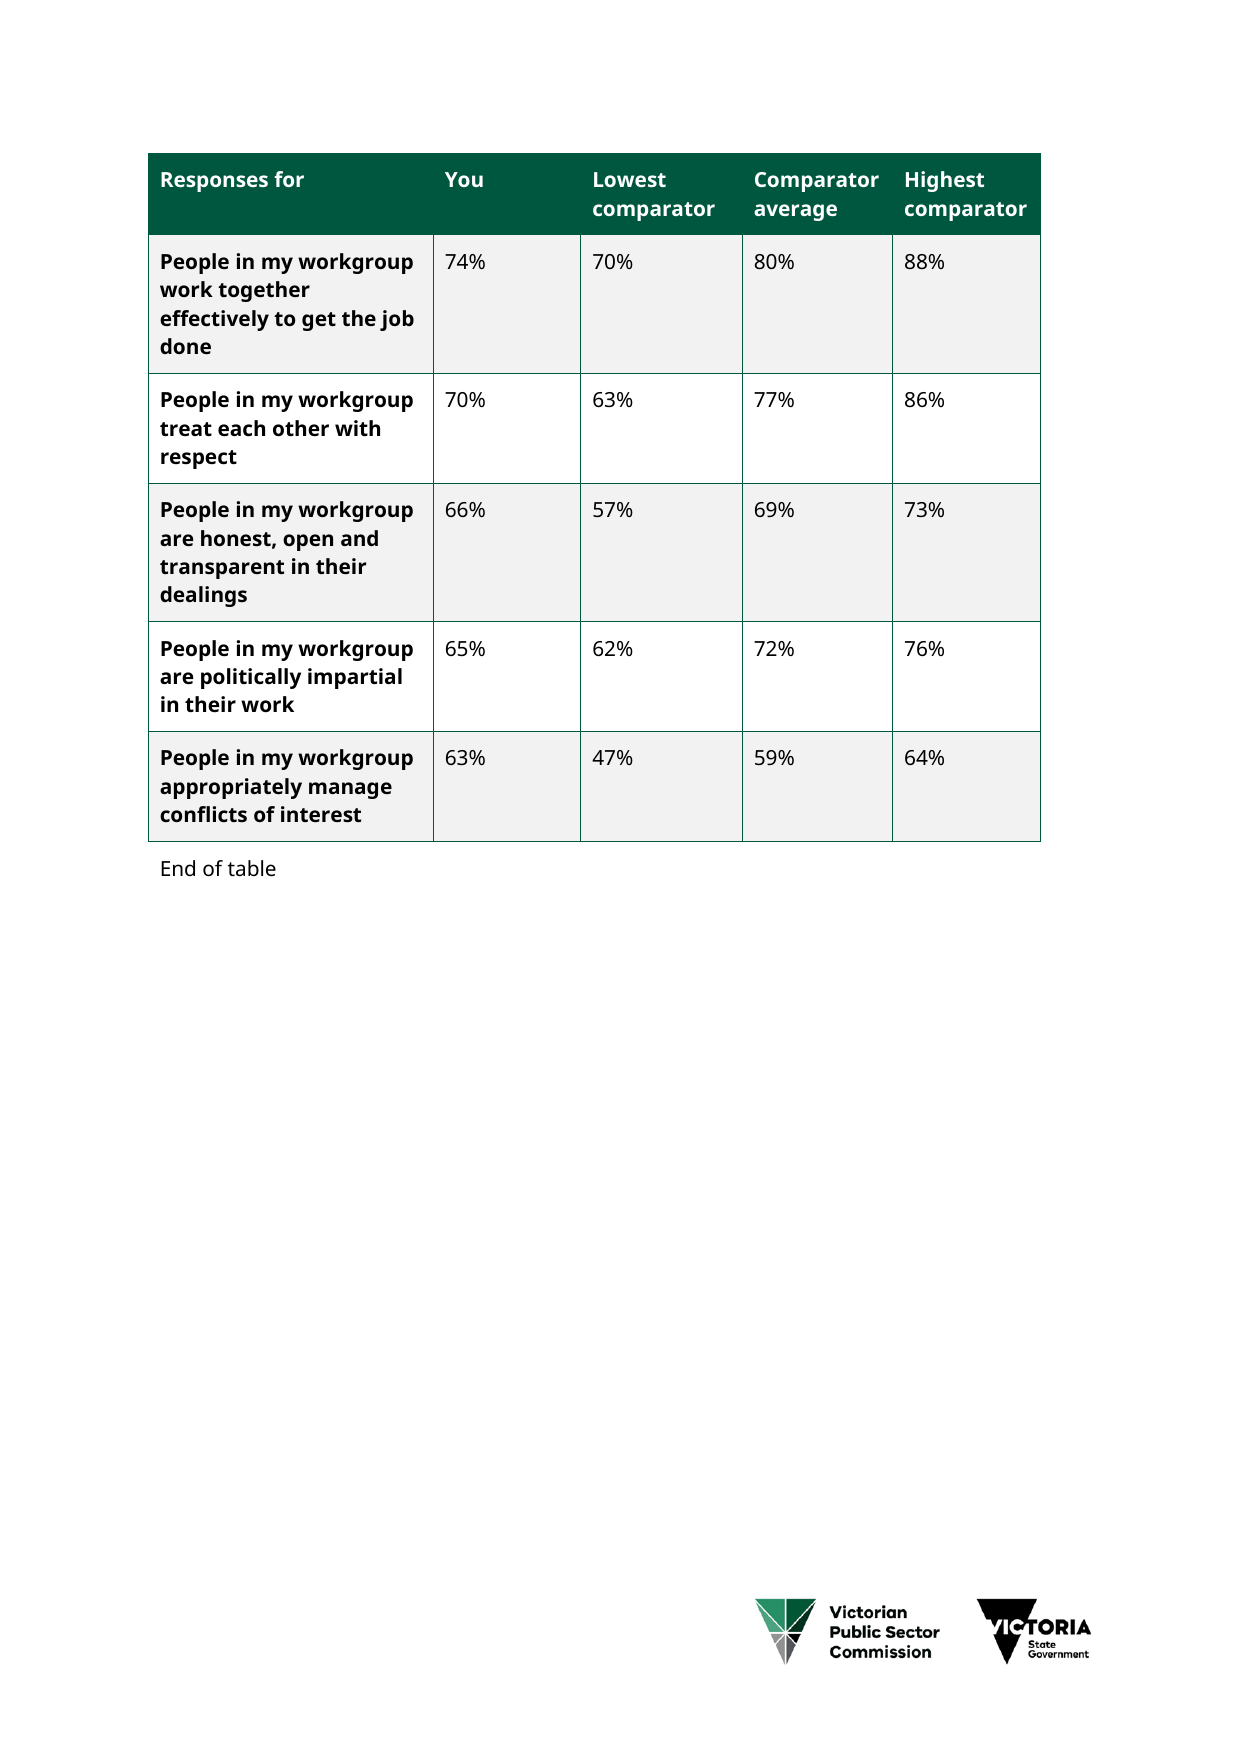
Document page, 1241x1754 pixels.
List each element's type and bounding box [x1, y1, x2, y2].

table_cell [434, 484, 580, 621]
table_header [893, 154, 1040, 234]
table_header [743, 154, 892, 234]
picture [754, 1598, 1093, 1666]
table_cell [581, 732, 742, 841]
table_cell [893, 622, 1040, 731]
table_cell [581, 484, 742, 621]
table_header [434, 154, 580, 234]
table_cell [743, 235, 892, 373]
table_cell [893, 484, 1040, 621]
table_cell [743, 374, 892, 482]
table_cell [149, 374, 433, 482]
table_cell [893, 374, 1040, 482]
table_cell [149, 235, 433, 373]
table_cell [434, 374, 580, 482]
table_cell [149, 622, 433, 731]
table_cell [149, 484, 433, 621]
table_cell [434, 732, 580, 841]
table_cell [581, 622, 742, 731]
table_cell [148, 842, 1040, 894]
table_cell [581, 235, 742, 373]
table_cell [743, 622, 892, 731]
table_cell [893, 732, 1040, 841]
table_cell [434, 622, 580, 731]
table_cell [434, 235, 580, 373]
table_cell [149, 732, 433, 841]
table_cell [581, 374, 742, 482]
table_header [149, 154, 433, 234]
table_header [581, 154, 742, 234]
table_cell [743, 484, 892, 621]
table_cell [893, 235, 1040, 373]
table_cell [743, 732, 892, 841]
